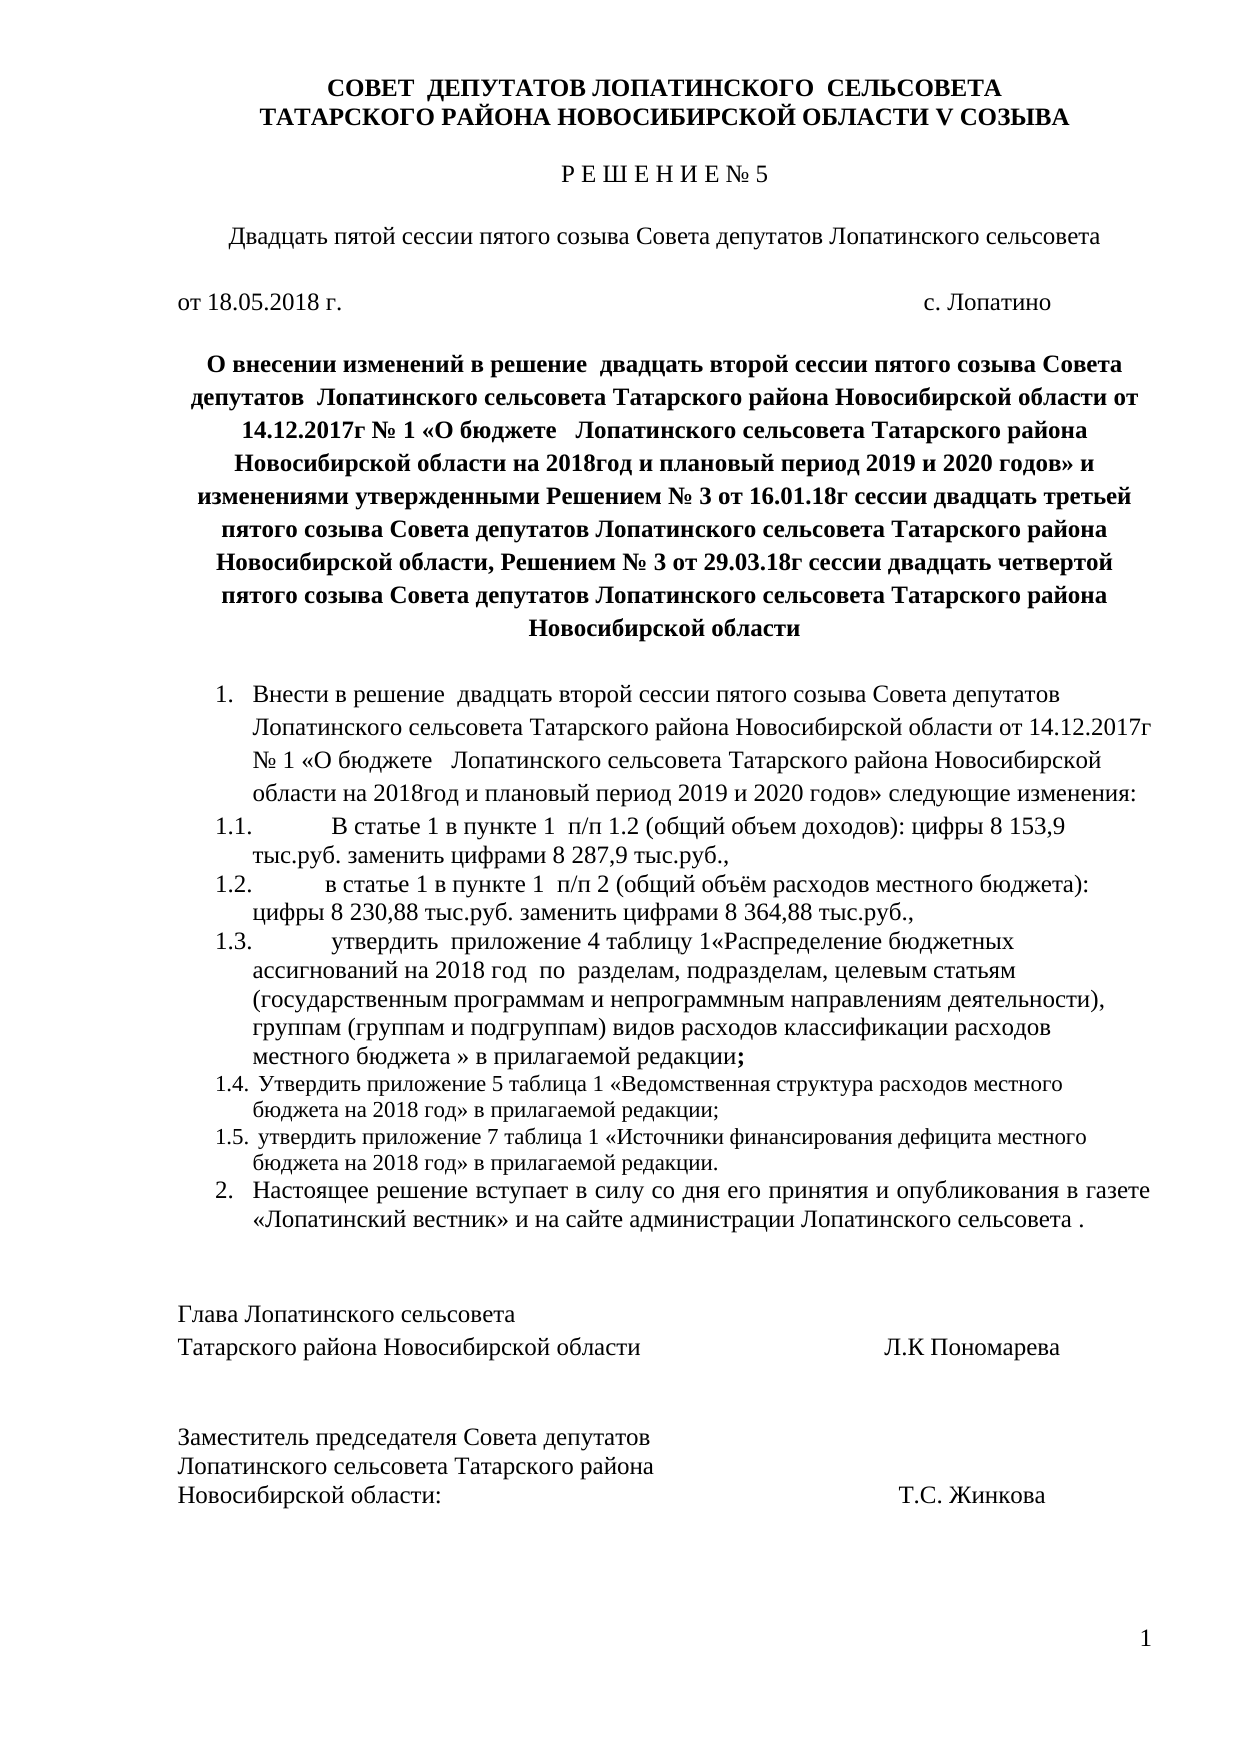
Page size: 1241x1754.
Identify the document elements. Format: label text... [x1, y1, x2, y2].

text Двадцать пятой сессии пятого созыва Совета депутатов Лопатинского сельсовета [177, 221, 1152, 250]
list в статье 1 в пункте 1 п/п 2 (общий объём расходов местного бюджета): цифры 8 230,88 тыс.руб. заменить цифрами 8 364,88 тыс.руб., [215, 869, 1152, 926]
text Заместитель председателя Совета депутатов [177, 1422, 1152, 1451]
text Новосибирской области: Т.С. Жинкова [177, 1480, 1152, 1509]
list утвердить приложение 4 таблицу 1«Распределение бюджетных ассигнований на 2018 год по разделам, подразделам, целевым статьям (государственным программам и непрограммным направлениям деятельности), группам (группам и подгруппам) видов расходов классификации расходов местного бюджета » в прилагаемой редакции; [215, 926, 1152, 1070]
text Татарского района Новосибирской области Л.К Пономарева [177, 1332, 1152, 1361]
text Глава Лопатинского сельсовета [177, 1299, 1152, 1328]
text СОВЕТ ДЕПУТАТОВ ЛОПАТИНСКОГО СЕЛЬСОВЕТА [177, 73, 1152, 102]
text Р Е Ш Е Н И Е № 5 [177, 159, 1152, 188]
list Утвердить приложение 5 таблица 1 «Ведомственная структура расходов местного бюджета на 2018 год» в прилагаемой редакции; [215, 1070, 1152, 1123]
text от 18.05.2018 г. с. Лопатино [177, 287, 1152, 316]
text Лопатинского сельсовета Татарского района [177, 1451, 1152, 1480]
list Настоящее решение вступает в силу со дня его принятия и опубликования в газете «Лопатинский вестник» и на сайте администрации Лопатинского сельсовета . [215, 1175, 1152, 1233]
text ТАТАРСКОГО РАЙОНА НОВОСИБИРСКОЙ ОБЛАСТИ V СОЗЫВА [177, 102, 1152, 131]
list утвердить приложение 7 таблица 1 «Источники финансирования дефицита местного бюджета на 2018 год» в прилагаемой редакции. [215, 1123, 1152, 1175]
list Внести в решение двадцать второй сессии пятого созыва Совета депутатов Лопатинского сельсовета Татарского района Новосибирской области от 14.12.2017г № 1 «О бюджете Лопатинского сельсовета Татарского района Новосибирской области на 2018год и плановый период 2019 и 2020 годов» следующие изменения: [215, 679, 1152, 807]
text О внесении изменений в решение двадцать второй сессии пятого созыва Совета депутатов Лопатинского сельсовета Татарского района Новосибирской области от 14.12.2017г № 1 «О бюджете Лопатинского сельсовета Татарского района Новосибирской области на 2018год и плановый период 2019 и 2020 годов» и изменениями утвержденными Решением № 3 от 16.01.18г сессии двадцать третьей пятого созыва Совета депутатов Лопатинского сельсовета Татарского района Новосибирской области, Решением № 3 от 29.03.18г сессии двадцать четвертой пятого созыва Совета депутатов Лопатинского сельсовета Татарского района Новосибирской области [177, 349, 1152, 642]
list В статье 1 в пункте 1 п/п 1.2 (общий объем доходов): цифры 8 153,9 тыс.руб. заменить цифрами 8 287,9 тыс.руб., [215, 811, 1152, 869]
